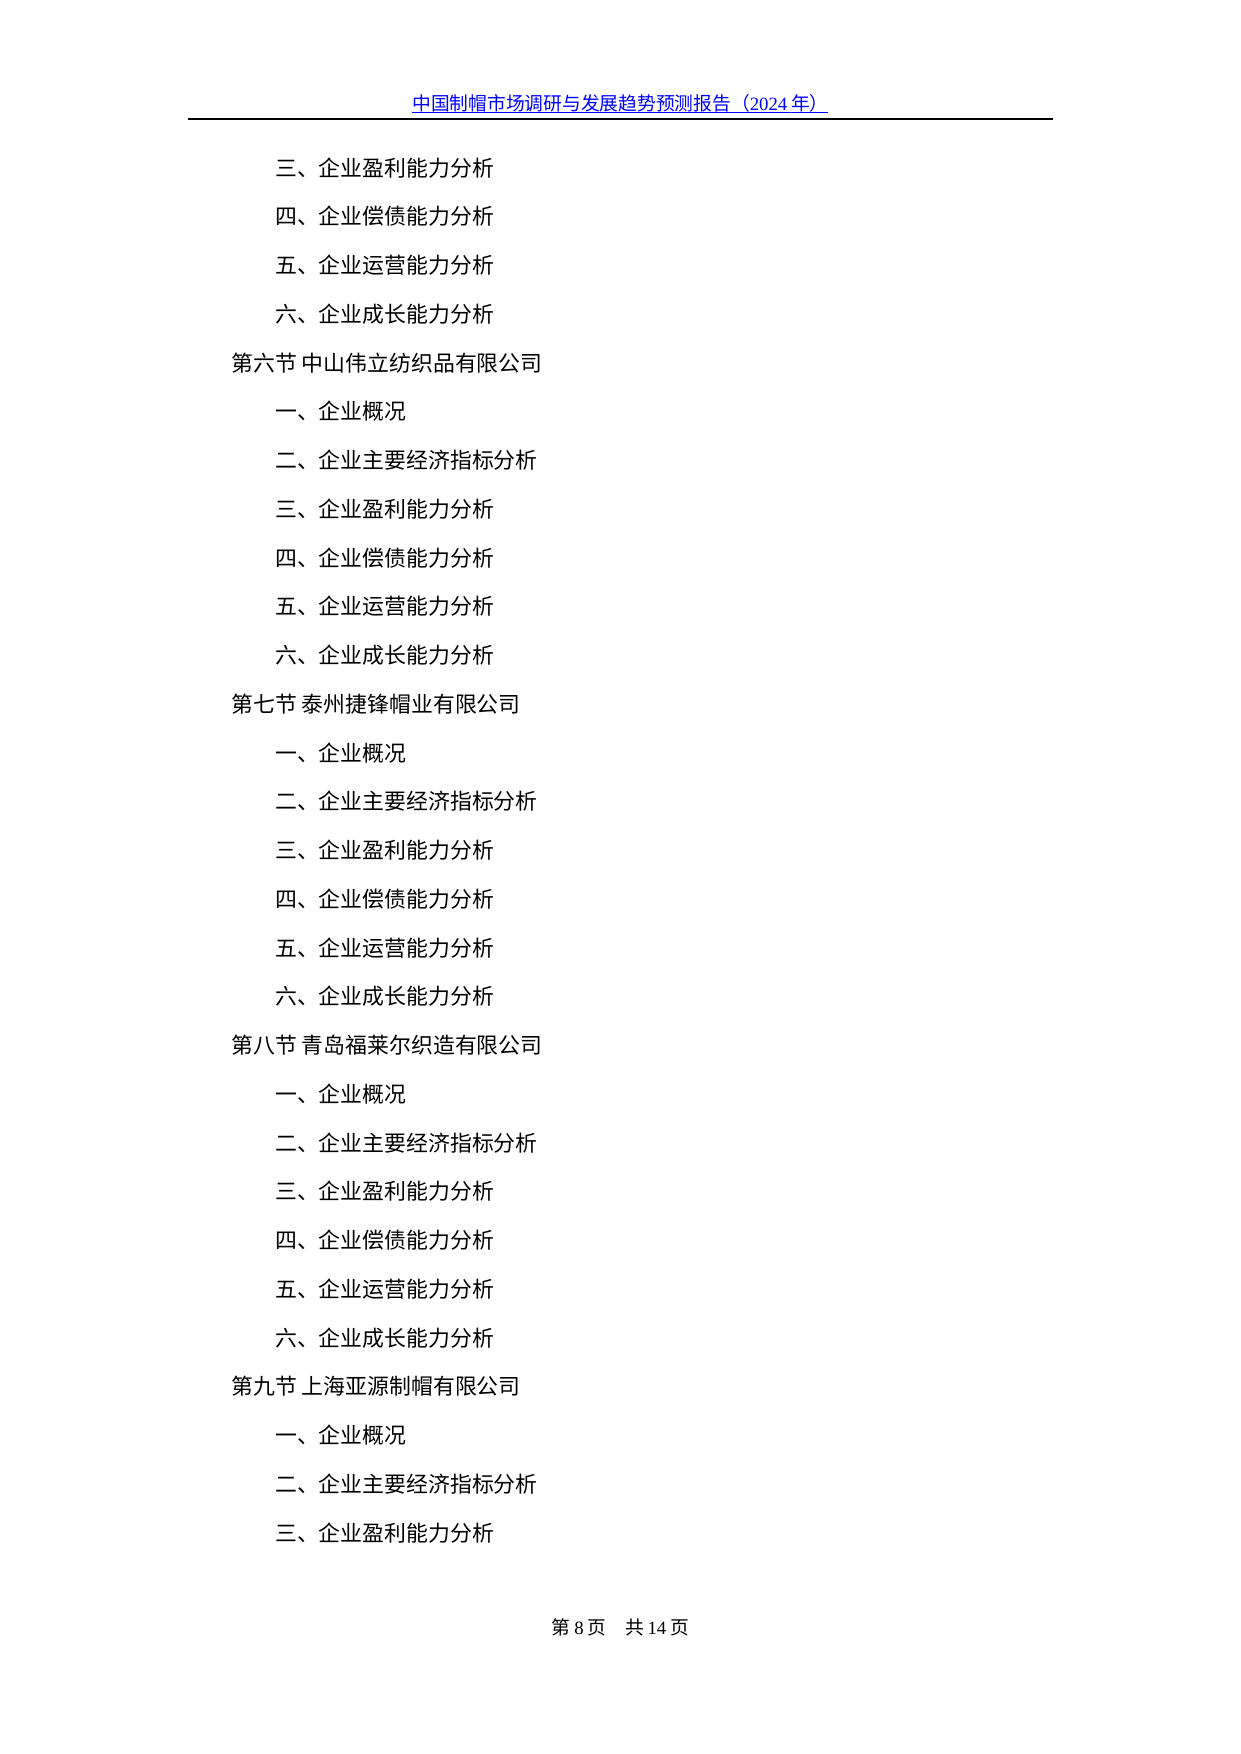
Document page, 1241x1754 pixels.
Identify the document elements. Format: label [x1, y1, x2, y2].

text [187, 150, 1053, 1548]
